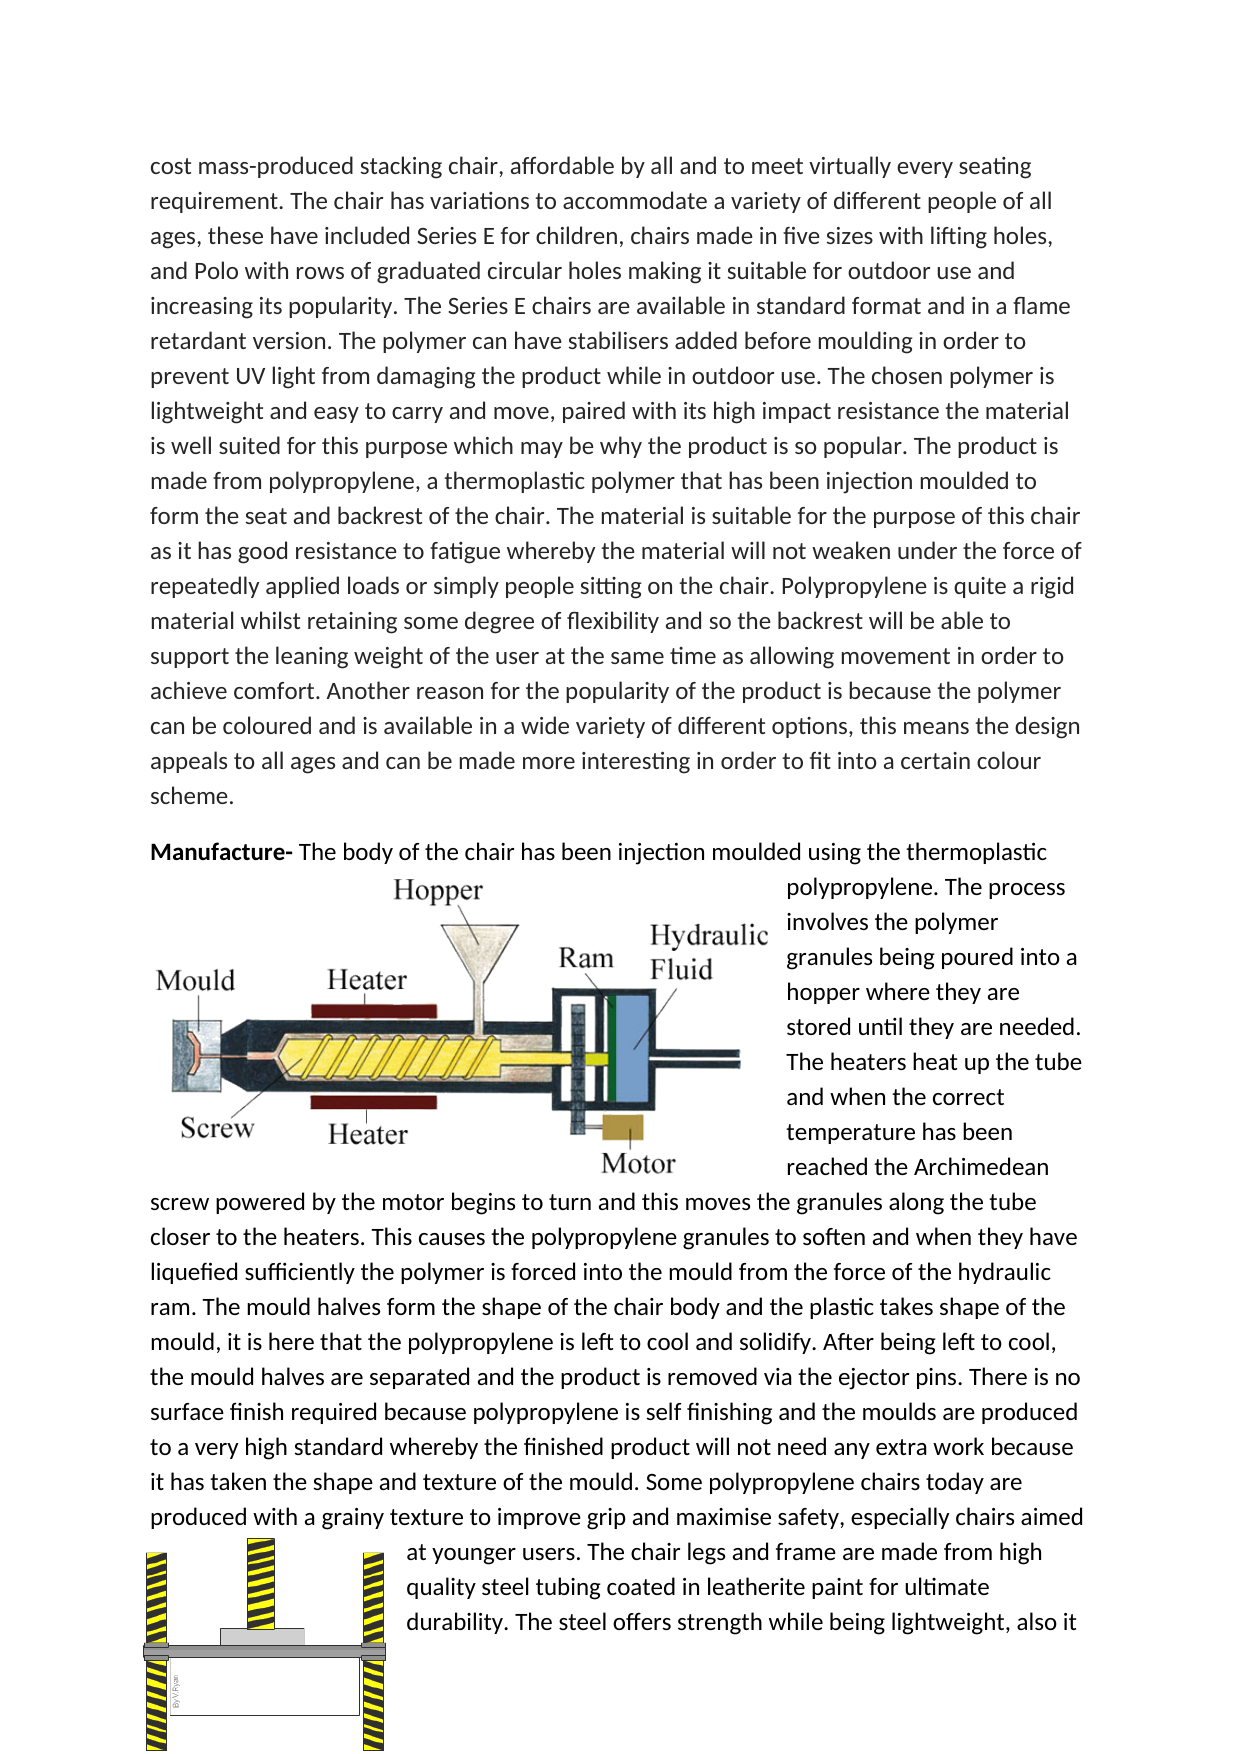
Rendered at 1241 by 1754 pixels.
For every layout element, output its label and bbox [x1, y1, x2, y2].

text [150, 150, 1090, 811]
text [150, 836, 1090, 1636]
picture [137, 1535, 388, 1754]
picture [153, 873, 768, 1177]
